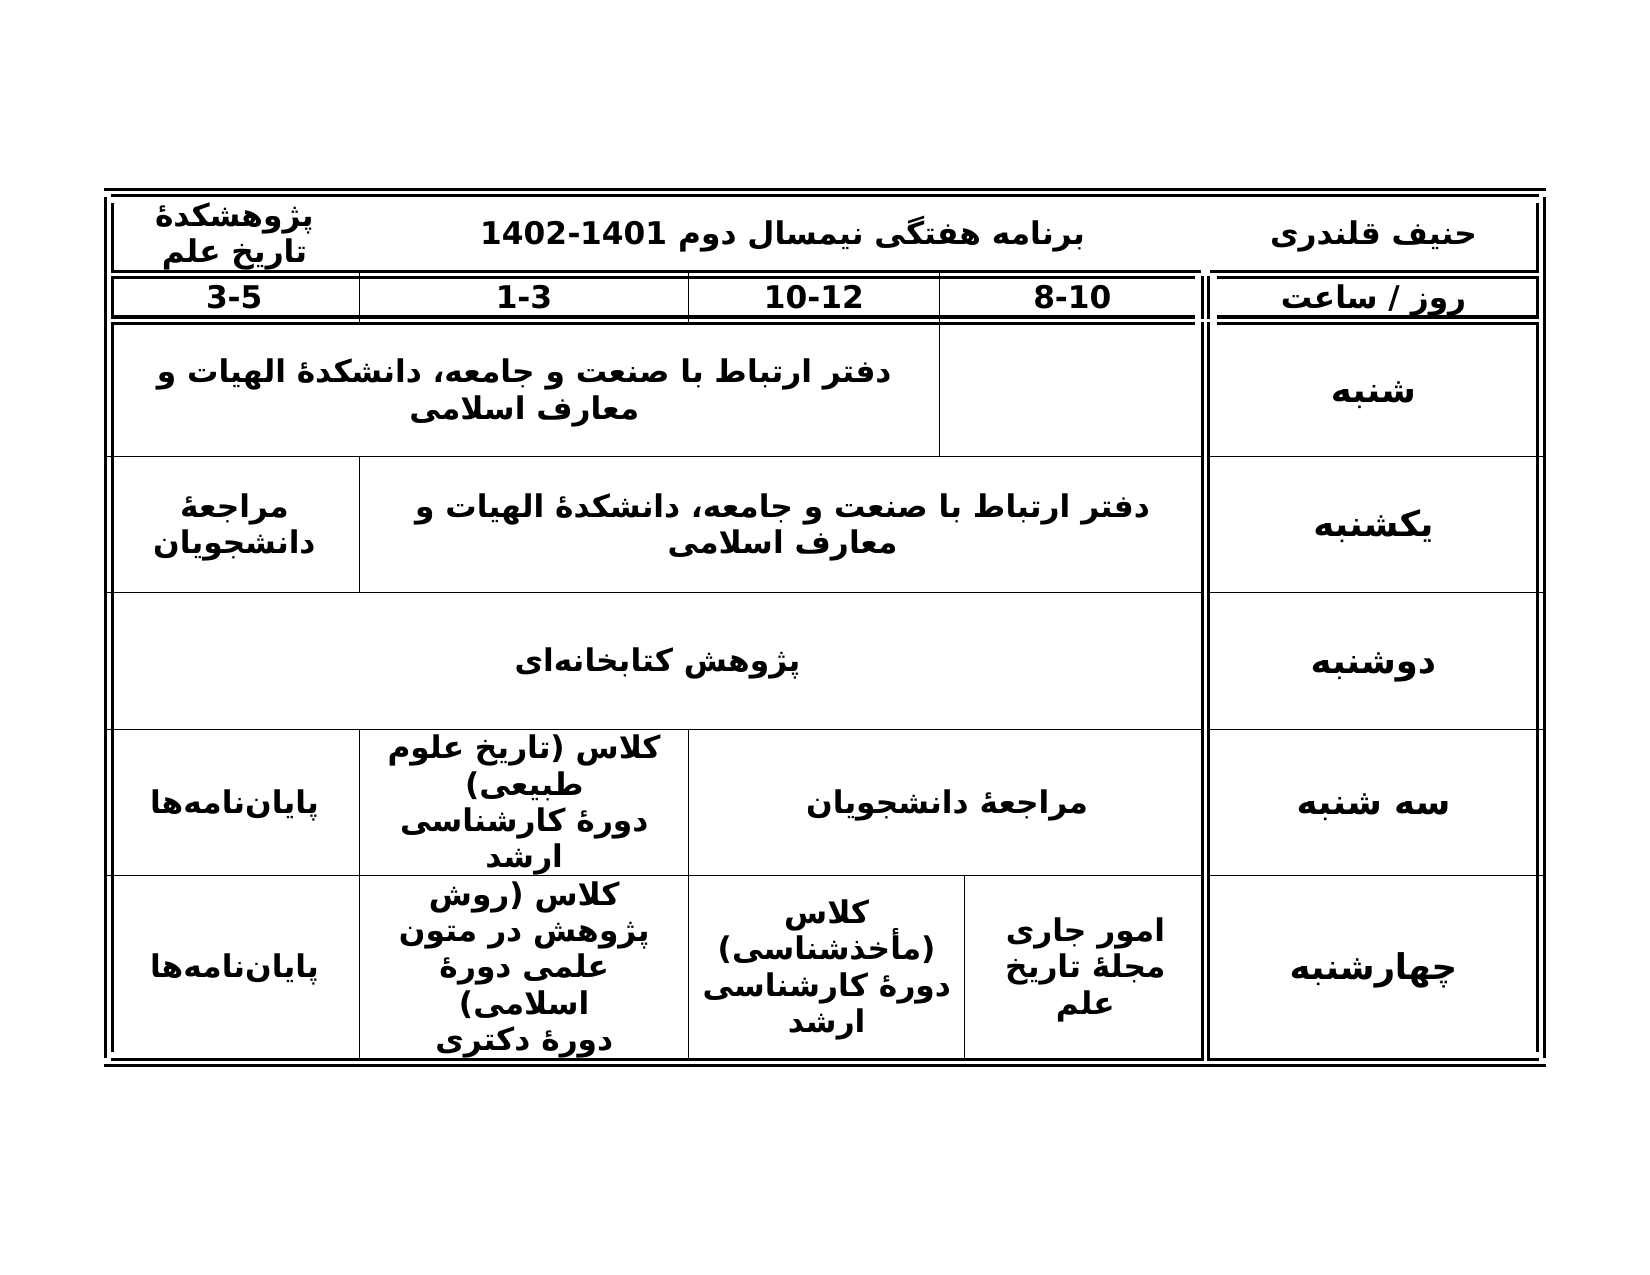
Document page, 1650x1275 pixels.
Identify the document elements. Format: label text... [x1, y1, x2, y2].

table_cell پایان‌نامه‌ها [114, 730, 359, 875]
table_cell دفتر ارتباط با صنعت و جامعه، دانشکدۀ الهیات و معارف اسلامی [109, 315, 359, 456]
table_cell سه شنبه [1210, 730, 1536, 875]
table_cell 3-5 [109, 270, 359, 315]
table_cell دوشنبه [1210, 593, 1536, 729]
table_cell مراجعۀ دانشجویان [689, 730, 1201, 875]
table_cell يكشنبه [1210, 457, 1536, 592]
table_cell 1-3 [360, 279, 688, 315]
table_cell [940, 315, 1206, 456]
table_header برنامه هفتگی نیمسال دوم 1401-1402 [360, 197, 1206, 269]
table_cell پایان‌نامه‌ها [109, 876, 359, 1058]
table_cell دفتر ارتباط با صنعت و جامعه، دانشکدۀ الهیات و معارف اسلامی [360, 457, 1201, 592]
table_cell شنبه [1206, 315, 1541, 456]
table_cell پژوهش کتابخانه‌ای [114, 593, 1201, 729]
table_cell چهارشنبه [1210, 876, 1541, 1058]
table_cell مراجعۀ دانشجویان [114, 457, 359, 592]
table_cell کلاس (روش پژوهش در متون علمی دورۀ اسلامی) دورۀ دکتری [360, 876, 688, 1058]
table_header پژوهشکدۀ تاریخ علم [109, 191, 359, 269]
table_cell امور جاری مجلۀ تاریخ علم [965, 876, 1201, 1058]
table_cell روز / ساعت [1206, 270, 1541, 315]
table_cell 8-10 [940, 270, 1206, 315]
table_cell دفتر ارتباط با صنعت و جامعه، دانشکدۀ الهیات و معارف اسلامی [114, 325, 939, 456]
table_cell کلاس (تاریخ علوم طبیعی) دورۀ کارشناسی ارشد [360, 730, 688, 875]
table_cell کلاس (مأخذشناسی) دورۀ کارشناسی ارشد [689, 876, 964, 1058]
table_cell 10-12 [689, 279, 939, 315]
table_header حنیف قلندری [1206, 191, 1541, 269]
